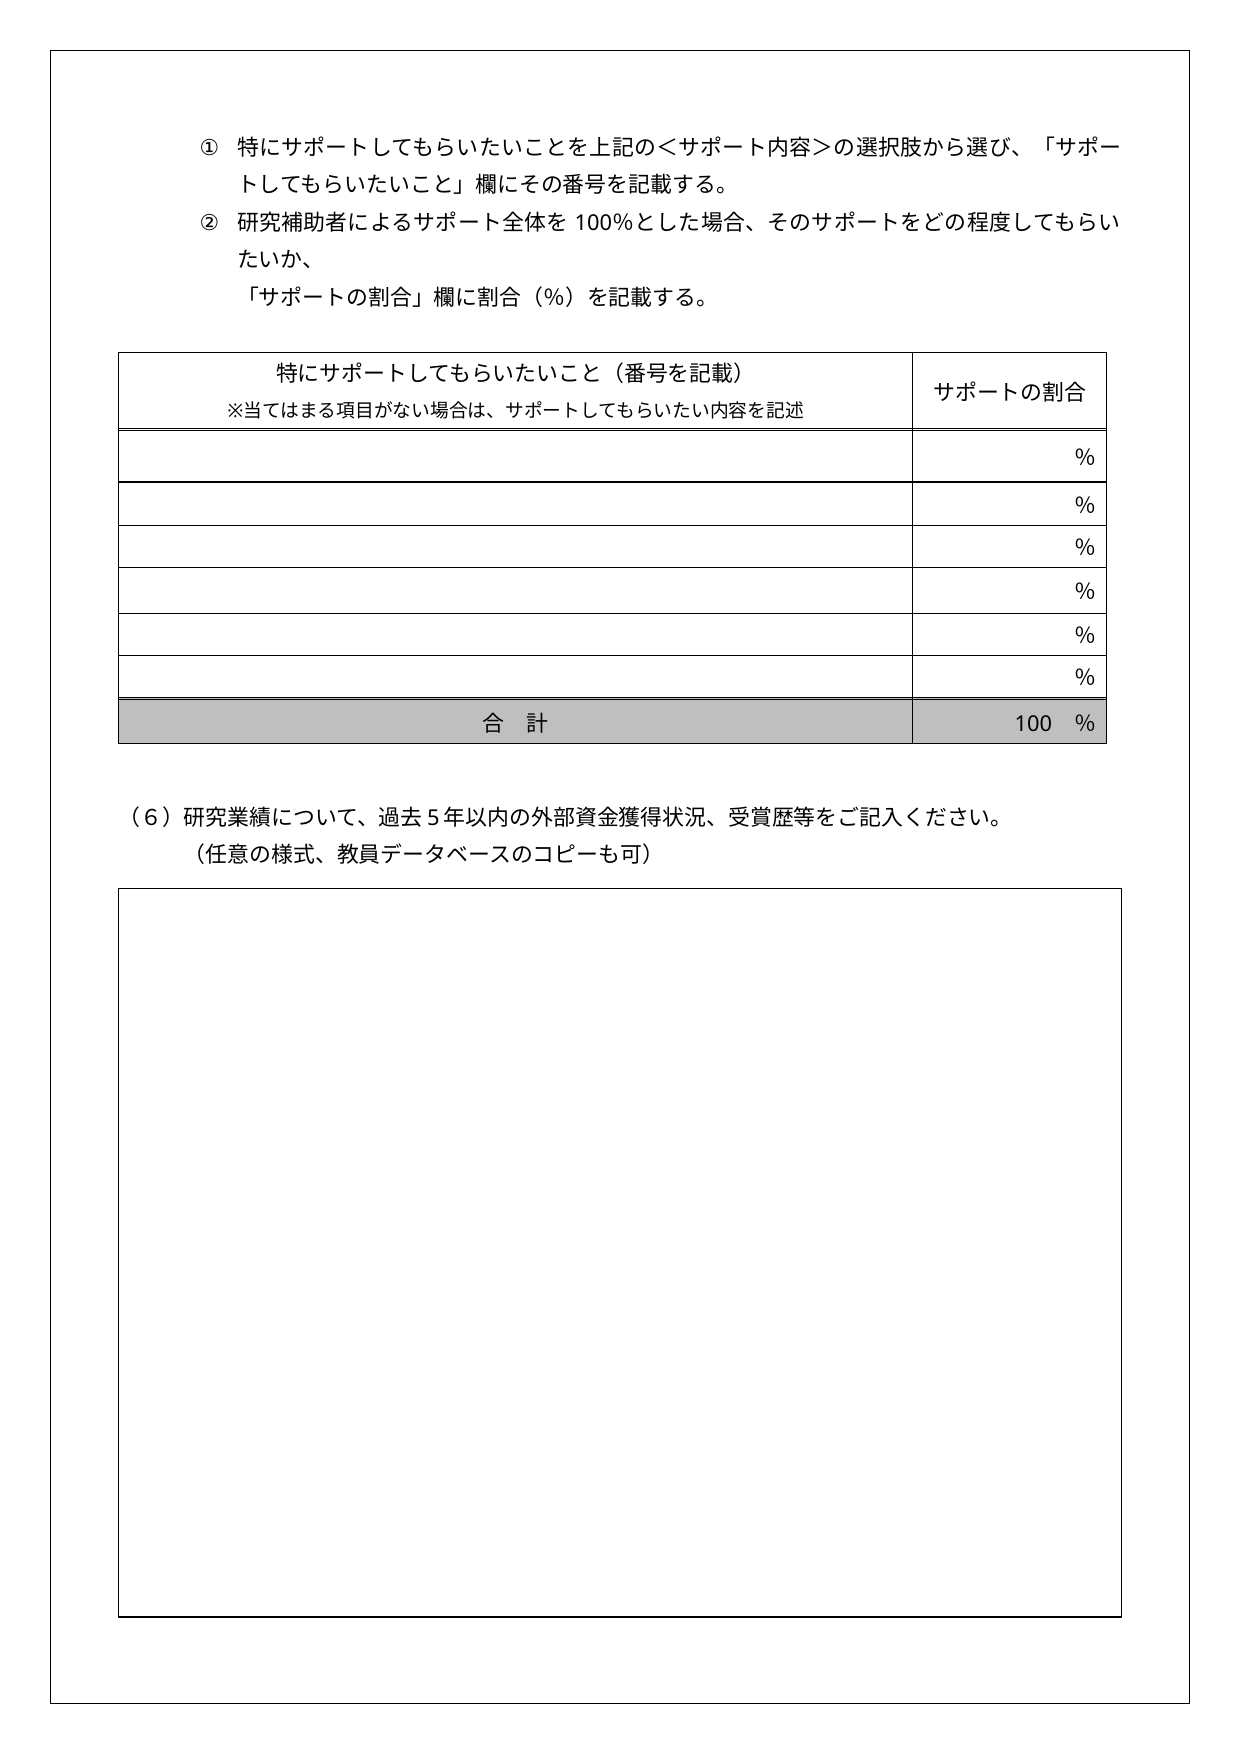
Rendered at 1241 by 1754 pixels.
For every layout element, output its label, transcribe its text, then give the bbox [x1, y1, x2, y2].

list 特にサポートしてもらいたいことを上記の＜サポート内容＞の選択肢から選び、「サポートしてもらいたいこと」欄にその番号を記載する。 [199, 127, 1122, 202]
table_cell 100 ％ [913, 700, 1106, 743]
table_cell [119, 568, 912, 612]
table_cell [119, 431, 912, 481]
text （６）研究業績について、過去5年以内の外部資金獲得状況、受賞歴等をご記入ください。 [118, 797, 1122, 834]
list 研究補助者によるサポート全体を100％とした場合、そのサポートをどの程度してもらいたいか、 [199, 202, 1122, 277]
table_cell ％ [913, 656, 1106, 697]
table_cell [119, 526, 912, 567]
table_cell ％ [913, 614, 1106, 654]
table_cell ％ [913, 431, 1106, 481]
table_cell [119, 656, 912, 697]
table_header サポートの割合 [913, 353, 1106, 428]
text （任意の様式、教員データベースのコピーも可） [118, 834, 1122, 872]
table_cell [119, 483, 912, 524]
table_cell 合 計 [119, 700, 912, 743]
table_header 特にサポートしてもらいたいこと（番号を記載） ※当てはまる項目がない場合は、サポートしてもらいたい内容を記述 [119, 353, 912, 428]
table_cell [119, 614, 912, 654]
list 「サポートの割合」欄に割合（％）を記載する。 [237, 277, 1122, 314]
table_cell ％ [913, 483, 1106, 524]
table_cell ％ [913, 526, 1106, 567]
table_cell ％ [913, 568, 1106, 612]
